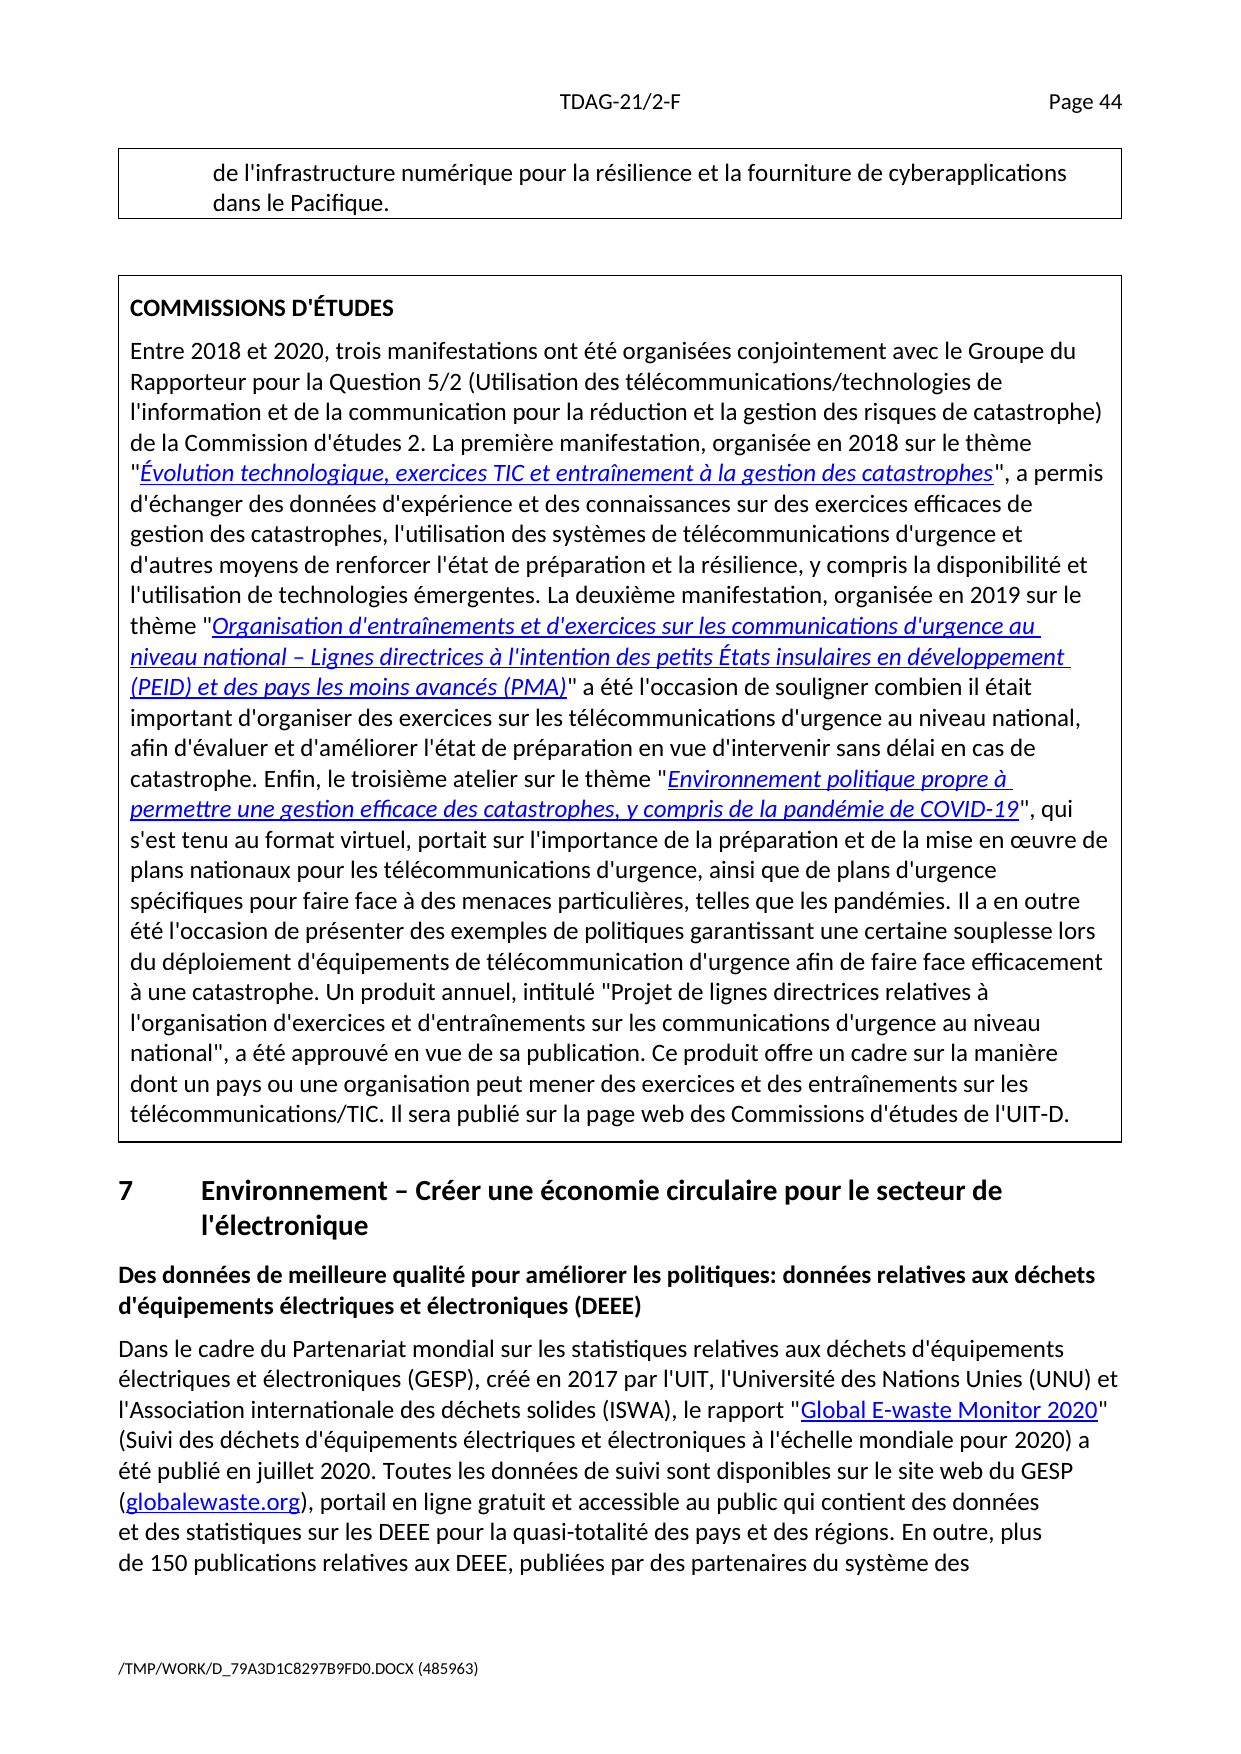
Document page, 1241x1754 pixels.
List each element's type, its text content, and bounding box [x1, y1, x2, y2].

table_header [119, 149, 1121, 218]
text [118, 1333, 1122, 1577]
subtitle 7 Environnement – Créer une économie circulaire pour le secteur de l'électronique [118, 1172, 1122, 1243]
subtitle Des données de meilleure qualité pour améliorer les politiques: données relatives aux déchets d'équipements électriques et électroniques (DEEE) [118, 1259, 1122, 1321]
table_header COMMISSIONS D'ÉTUDES Entre 2018 et 2020, trois manifestations ont été organisées conjointement avec le Groupe du Rapporteur pour la Question 5/2 (Utilisation des télécommunications/technologies de l'information et de la communication pour la réduction et la gestion des risques de catastrophe) de la Commission d'études 2. La première manifestation, organisée en 2018 sur le thème "Évolution technologique, exercices TIC et entraînement à la gestion des catastrophes", a permis d'échanger des données d'expérience et des connaissances sur des exercices efficaces de gestion des catastrophes, l'utilisation des systèmes de télécommunications d'urgence et d'autres moyens de renforcer l'état de préparation et la résilience, y compris la disponibilité et l'utilisation de technologies émergentes. La deuxième manifestation, organisée en 2019 sur le thème "Organisation d'entraînements et d'exercices sur les communications d'urgence au niveau national – Lignes directrices à l'intention des petits États insulaires en développement (PEID) et des pays les moins avancés (PMA)" a été l'occasion de souligner combien il était important d'organiser des exercices sur les télécommunications d'urgence au niveau national, afin d'évaluer et d'améliorer l'état de préparation en vue d'intervenir sans délai en cas de catastrophe. Enfin, le troisième atelier sur le thème "Environnement politique propre à permettre une gestion efficace des catastrophes, y compris de la pandémie de COVID-19", qui s'est tenu au format virtuel, portait sur l'importance de la préparation et de la mise en œuvre de plans nationaux pour les télécommunications d'urgence, ainsi que de plans d'urgence spécifiques pour faire face à des menaces particulières, telles que les pandémies. Il a en outre été l'occasion de présenter des exemples de politiques garantissant une certaine souplesse lors du déploiement d'équipements de télécommunication d'urgence afin de faire face efficacement à une catastrophe. Un produit annuel, intitulé "Projet de lignes directrices relatives à l'organisation d'exercices et d'entraînements sur les communications d'urgence au niveau national", a été approuvé en vue de sa publication. Ce produit offre un cadre sur la manière dont un pays ou une organisation peut mener des exercices et des entraînements sur les télécommunications/TIC. Il sera publié sur la page web des Commissions d'études de l'UIT-D. [119, 276, 1121, 1141]
